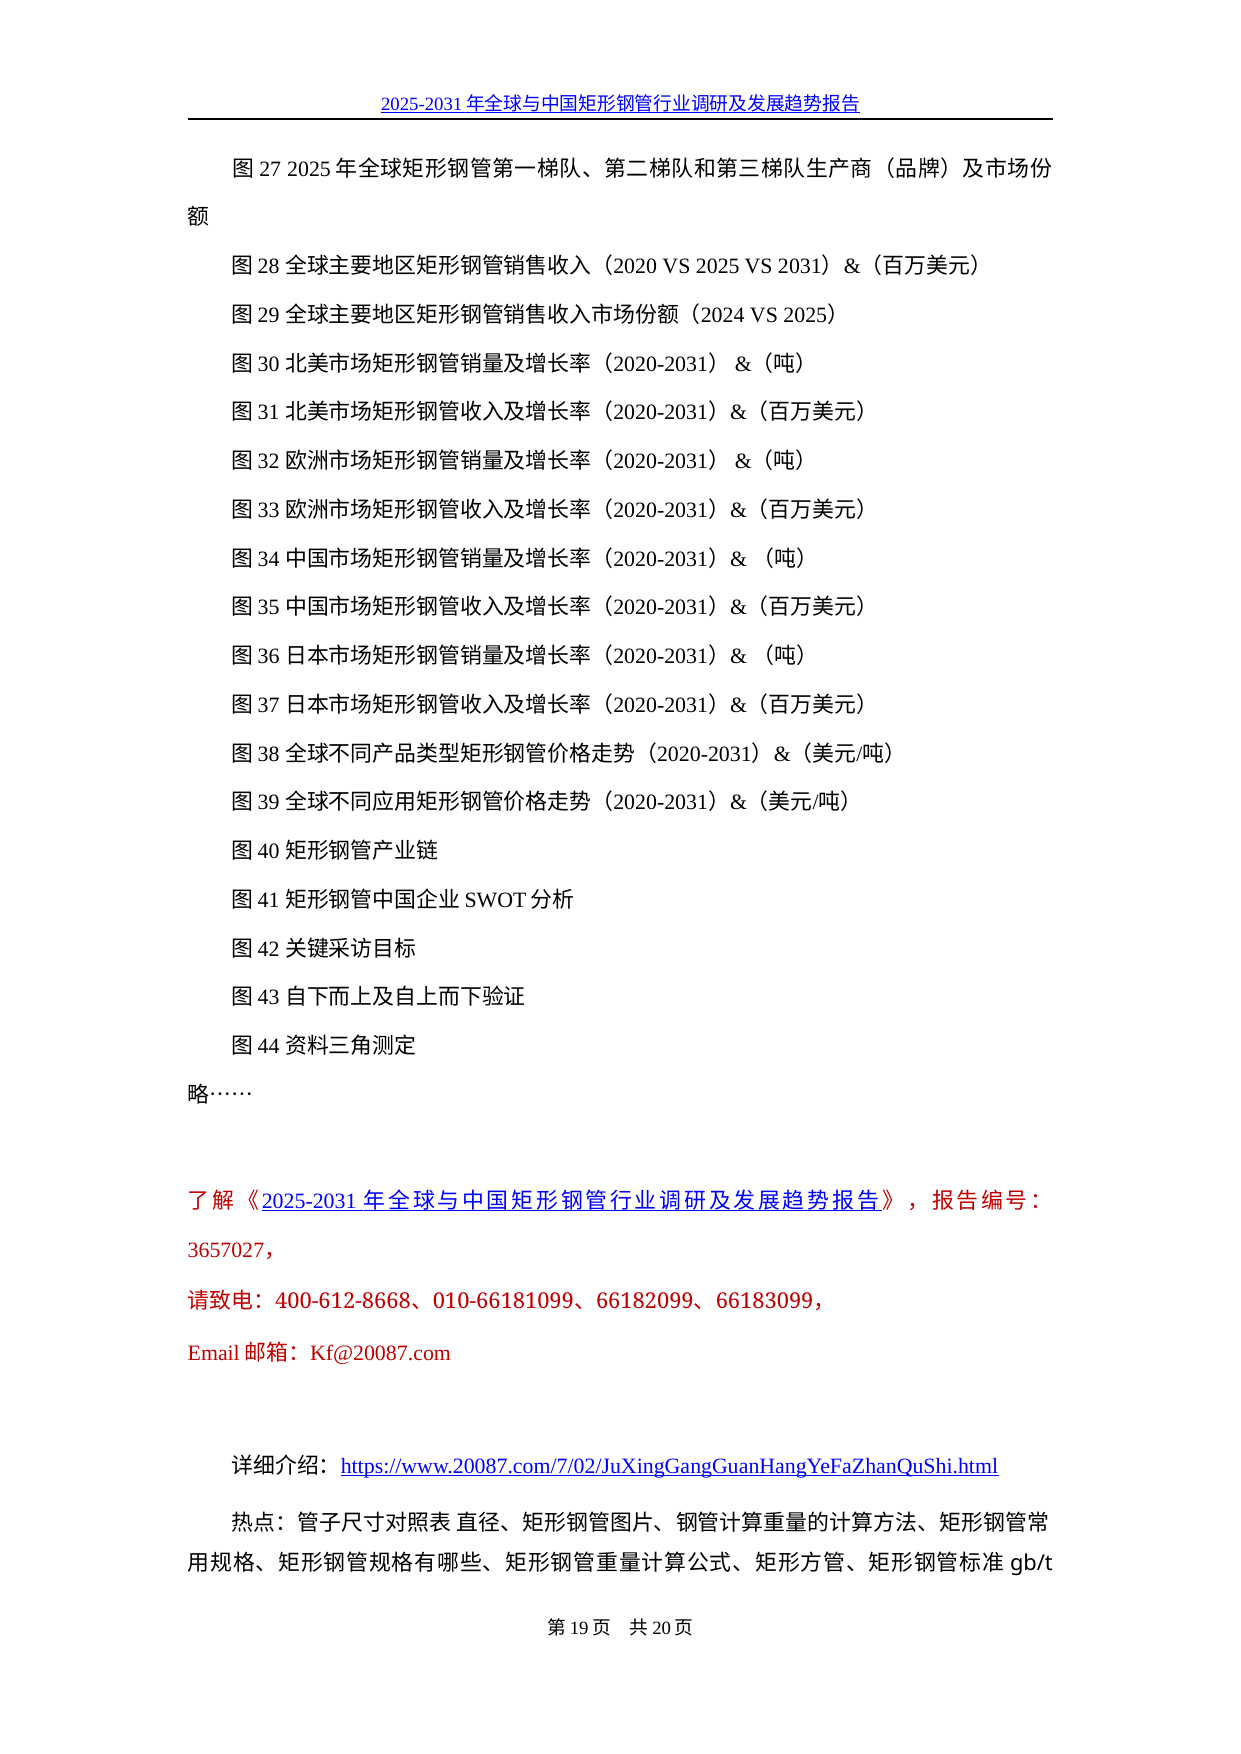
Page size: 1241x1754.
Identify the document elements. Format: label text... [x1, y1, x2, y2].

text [187, 1504, 1053, 1577]
text 了解《2025-2031年全球与中国矩形钢管行业调研及发展趋势报告》，报告编号：3657027， [187, 1183, 1053, 1264]
text 请致电：400-612-8668、010-66181099、66182099、66183099， [187, 1283, 1053, 1316]
text Email邮箱：Kf@20087.com [187, 1335, 1053, 1367]
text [187, 150, 1053, 1109]
text 详细介绍：https://www.20087.com/7/02/JuXingGangGuanHangYeFaZhanQuShi.html [187, 1448, 1053, 1480]
